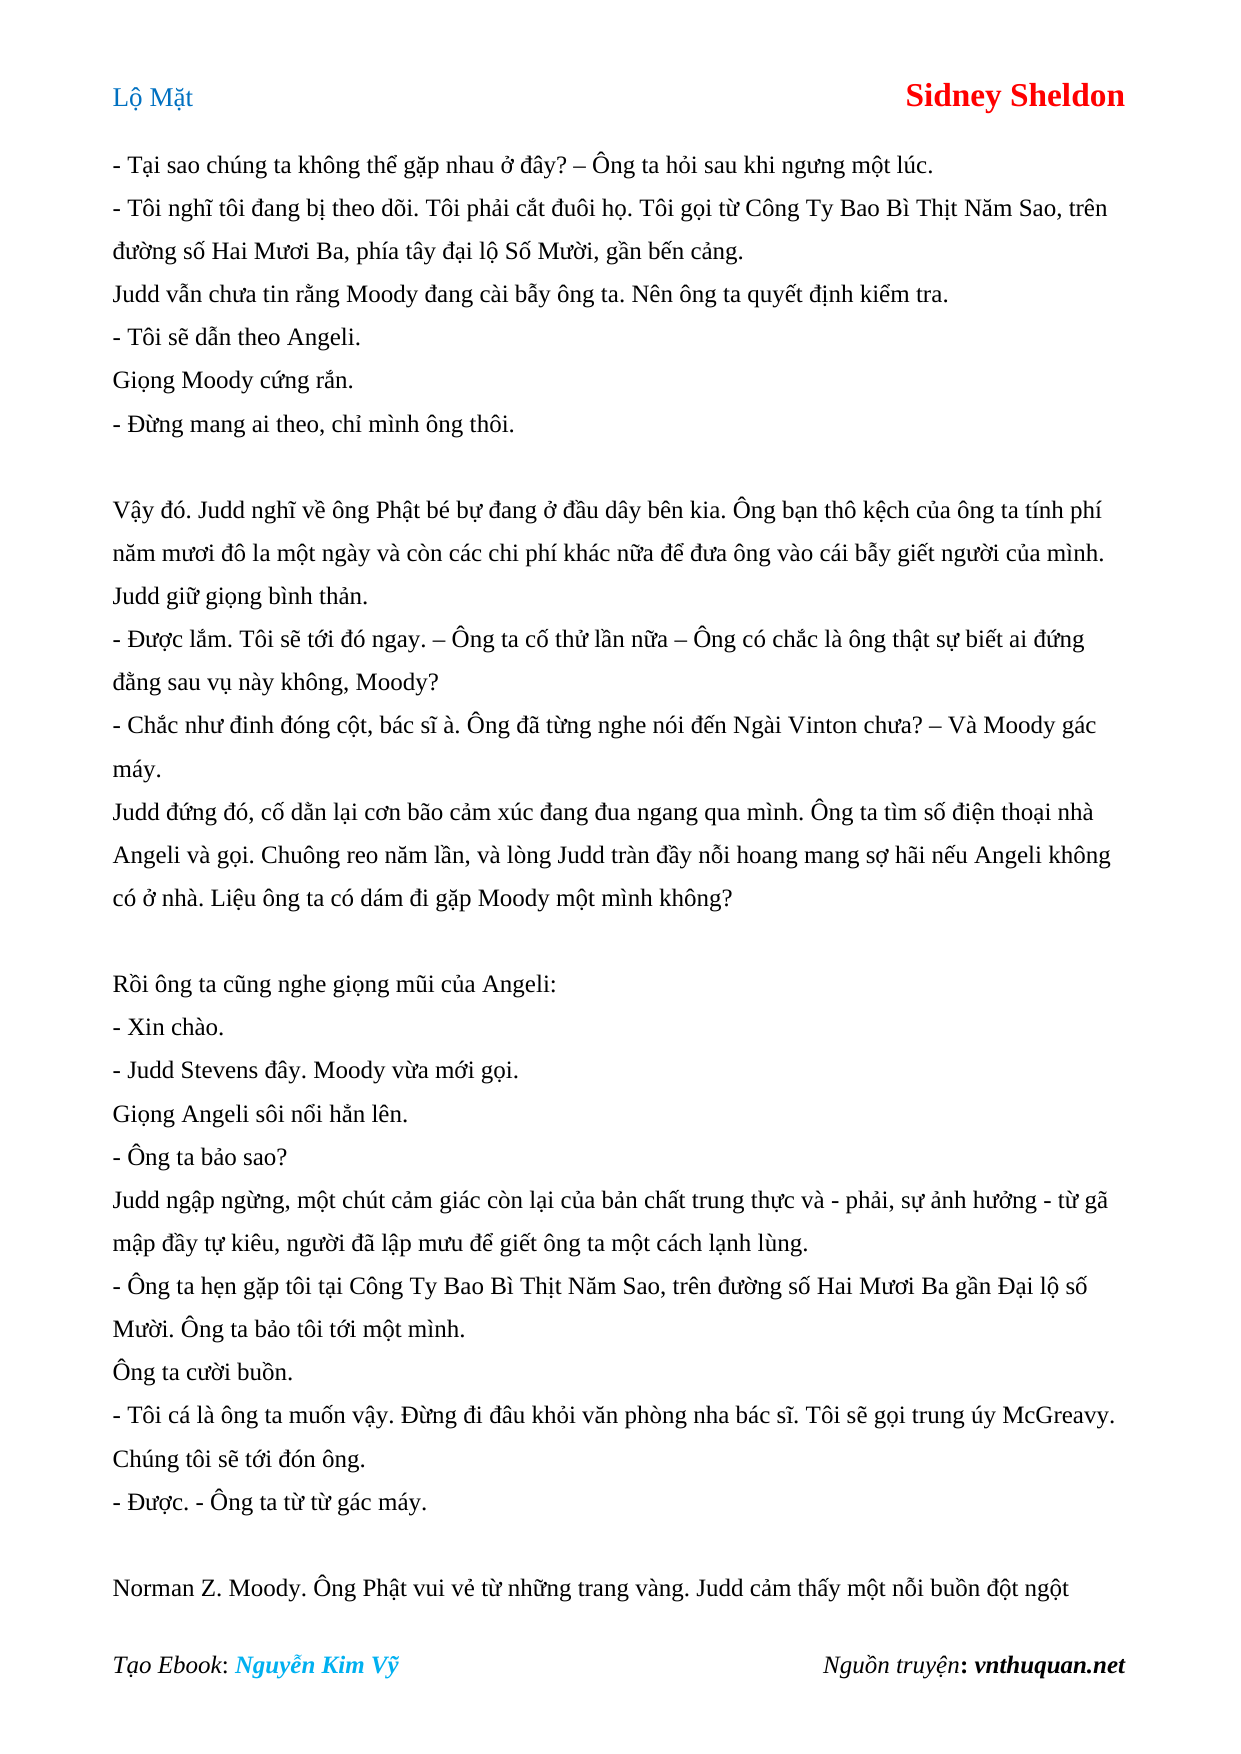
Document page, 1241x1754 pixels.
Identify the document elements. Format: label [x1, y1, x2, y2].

text [112, 150, 1128, 1602]
